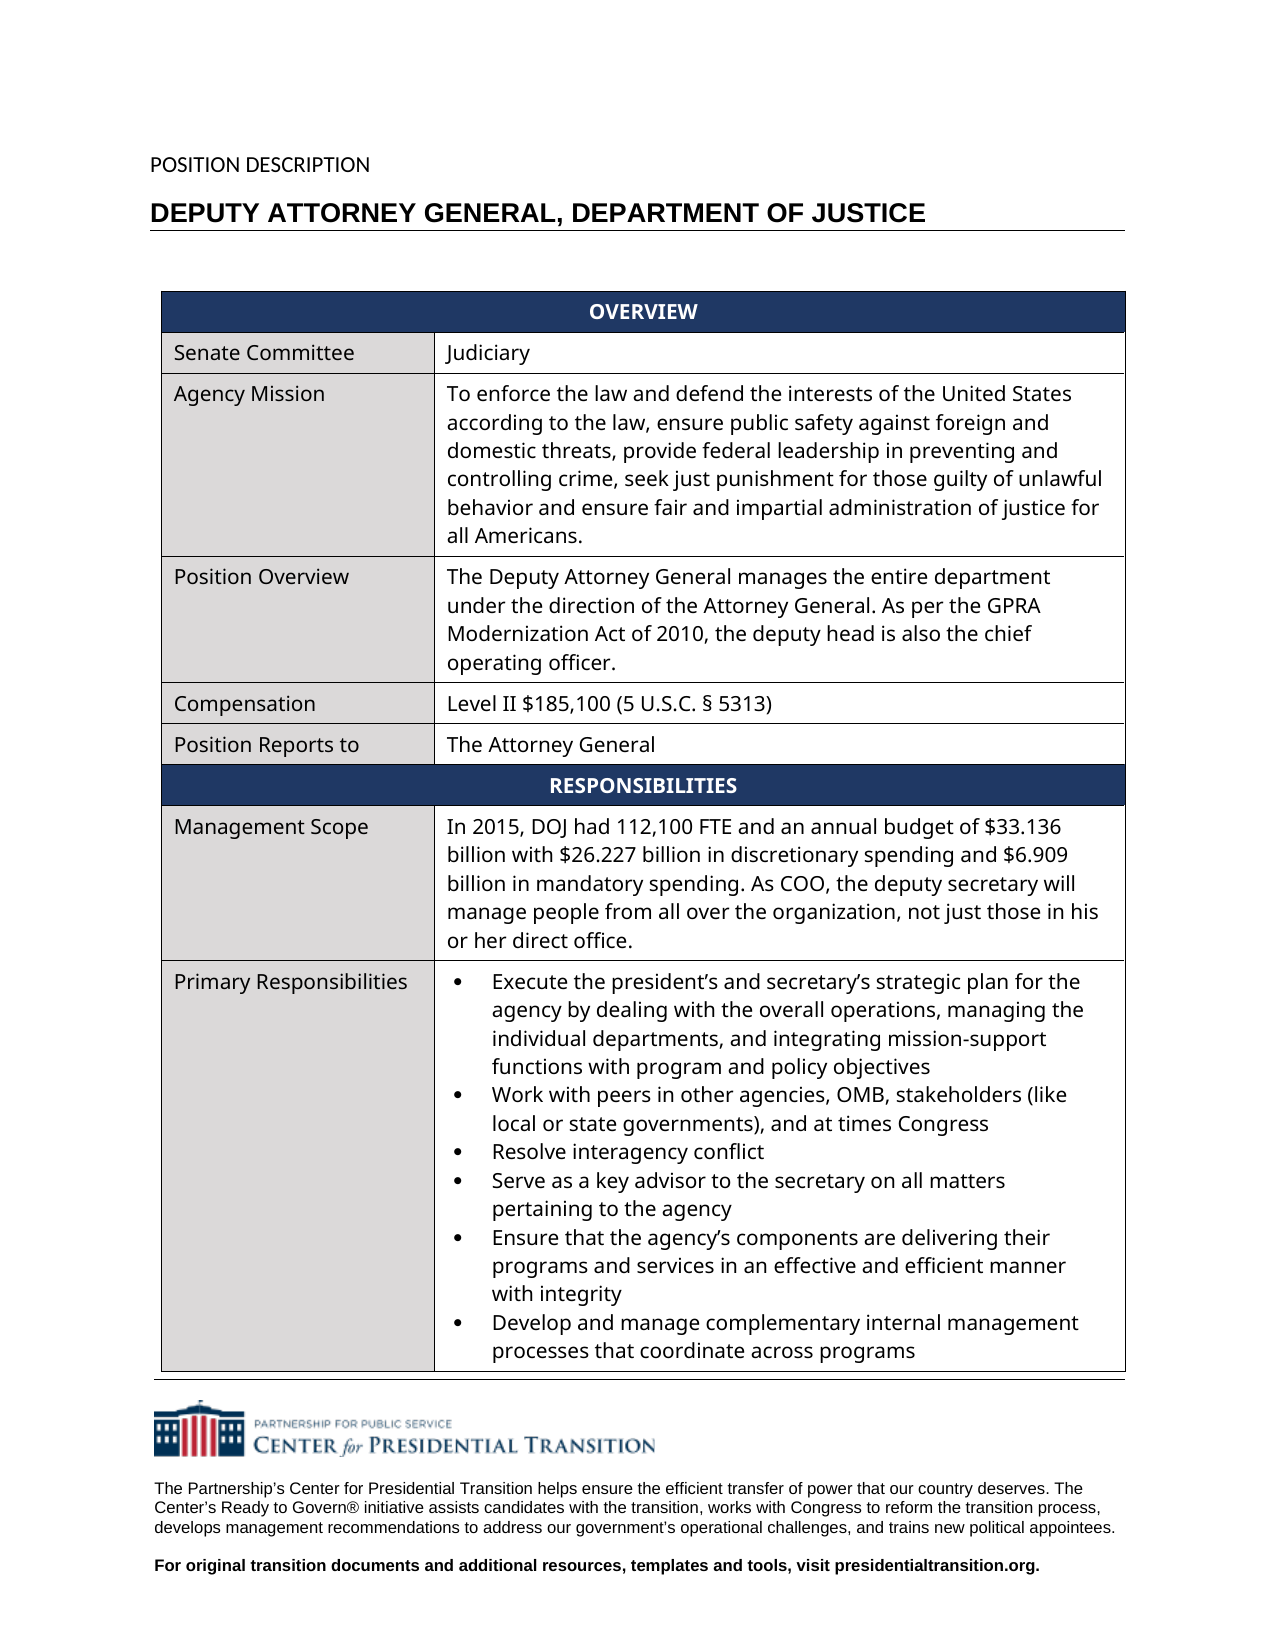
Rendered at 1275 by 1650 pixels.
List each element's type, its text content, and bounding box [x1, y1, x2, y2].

table_cell Judiciary [435, 332, 1125, 373]
table_header OVERVIEW [162, 292, 1125, 332]
table_cell To enforce the law and defend the interests of the United States according to the law, ensure public safety against foreign and domestic threats, provide federal leadership in preventing and controlling crime, seek just punishment for those guilty of unlawful behavior and ensure fair and impartial administration of justice for all Americans. [435, 373, 1125, 556]
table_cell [435, 960, 1125, 1371]
table_cell Agency Mission [162, 374, 434, 556]
table_cell Compensation [162, 683, 434, 723]
table_cell The Attorney General [435, 723, 1125, 764]
table_cell RESPONSIBILITIES [162, 764, 1125, 805]
table_cell Level II $185,100 (5 U.S.C. § 5313) [435, 682, 1125, 723]
subtitle Deputy Attorney General, Department of Justice [150, 197, 1125, 230]
table_cell Senate Committee [162, 333, 434, 373]
text POSITION DESCRIPTION [150, 150, 1125, 178]
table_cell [162, 961, 434, 1371]
table_cell Management Scope [162, 806, 434, 960]
table_cell The Deputy Attorney General manages the entire department under the direction of the Attorney General. As per the GPRA Modernization Act of 2010, the deputy head is also the chief operating officer. [435, 556, 1125, 682]
table_cell Position Reports to [162, 724, 434, 764]
table_cell Position Overview [162, 557, 434, 682]
table_cell In 2015, DOJ had 112,100 FTE and an annual budget of $33.136 billion with $26.227 billion in discretionary spending and $6.909 billion in mandatory spending. As COO, the deputy secretary will manage people from all over the organization, not just those in his or her direct office. [435, 805, 1125, 960]
